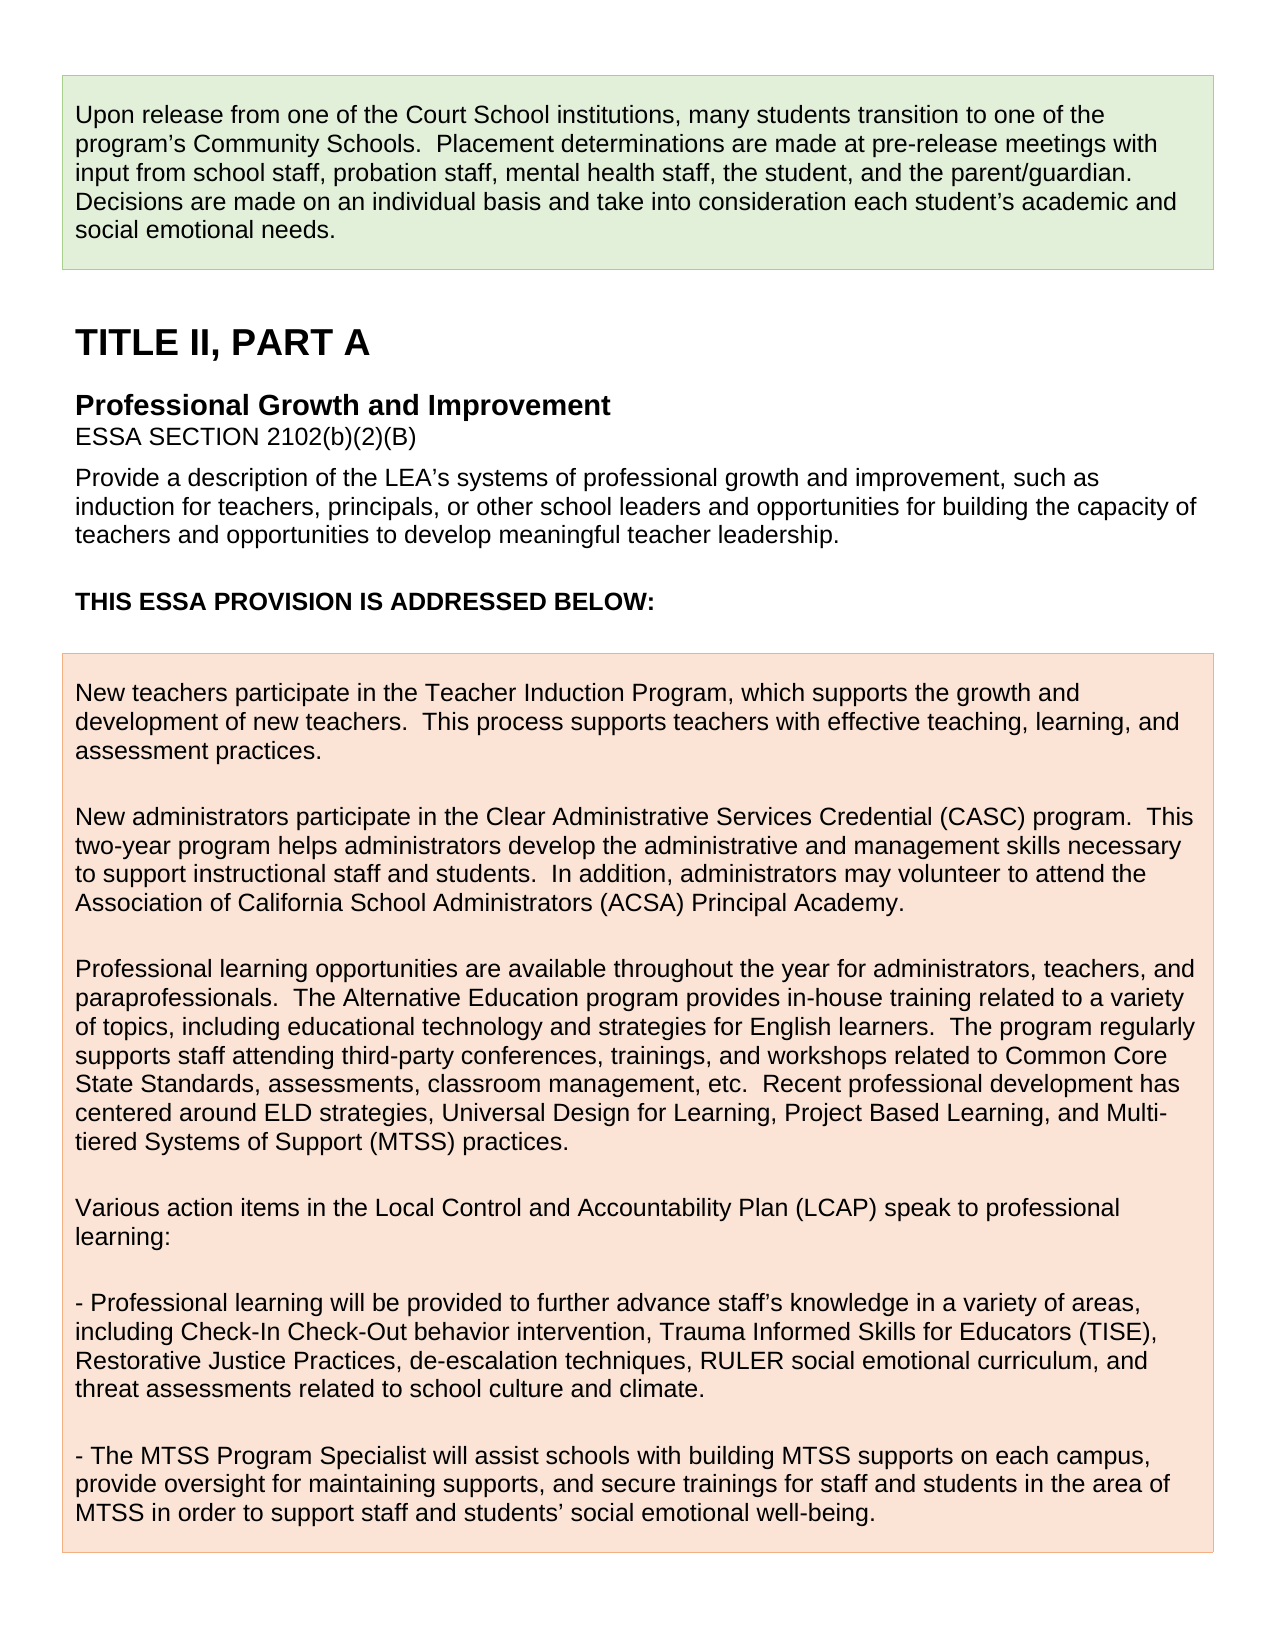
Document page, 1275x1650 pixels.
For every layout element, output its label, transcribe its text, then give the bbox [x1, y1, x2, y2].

text Upon release from one of the Court School institutions, many students transition to one of the program’s Community Schools. Placement determinations are made at pre-release meetings with input from school staff, probation staff, mental health staff, the student, and the parent/guardian. Decisions are made on an individual basis and take into consideration each student’s academic and social emotional needs. [63, 76, 1213, 269]
text Provide a description of the LEA’s systems of professional growth and improvement, such as induction for teachers, principals, or other school leaders and opportunities for building the capacity of teachers and opportunities to develop meaningful teacher leadership. [75, 463, 1200, 549]
text - Professional learning will be provided to further advance staff’s knowledge in a variety of areas, including Check-In Check-Out behavior intervention, Trauma Informed Skills for Educators (TISE), Restorative Justice Practices, de-escalation techniques, RULER social emotional curriculum, and threat assessments related to school culture and climate. [63, 1263, 1213, 1403]
text This ESSA PROVISION IS ADDRESSED below: [75, 586, 1200, 615]
text Various action items in the Local Control and Accountability Plan (LCAP) speak to professional learning: [63, 1168, 1213, 1251]
text Professional learning opportunities are available throughout the year for administrators, teachers, and paraprofessionals. The Alternative Education program provides in-house training related to a variety of topics, including educational technology and strategies for English learners. The program regularly supports staff attending third-party conferences, trainings, and workshops related to Common Core State Standards, assessments, classroom management, etc. Recent professional development has centered around ELD strategies, Universal Design for Learning, Project Based Learning, and Multi-tiered Systems of Support (MTSS) practices. [63, 929, 1213, 1156]
text New administrators participate in the Clear Administrative Services Credential (CASC) program. This two-year program helps administrators develop the administrative and management skills necessary to support instructional staff and students. In addition, administrators may volunteer to attend the Association of California School Administrators (ACSA) Principal Academy. [63, 776, 1213, 917]
text Professional Growth and Improvement Essa Section 2102(b)(2)(B) [75, 388, 1200, 450]
subtitle TITLE II, PART A [75, 320, 1200, 363]
text New teachers participate in the Teacher Induction Program, which supports the growth and development of new teachers. This process supports teachers with effective teaching, learning, and assessment practices. [63, 654, 1213, 764]
text - The MTSS Program Specialist will assist schools with building MTSS supports on each campus, provide oversight for maintaining supports, and secure trainings for staff and students in the area of MTSS in order to support staff and students’ social emotional well-being. [63, 1415, 1213, 1552]
